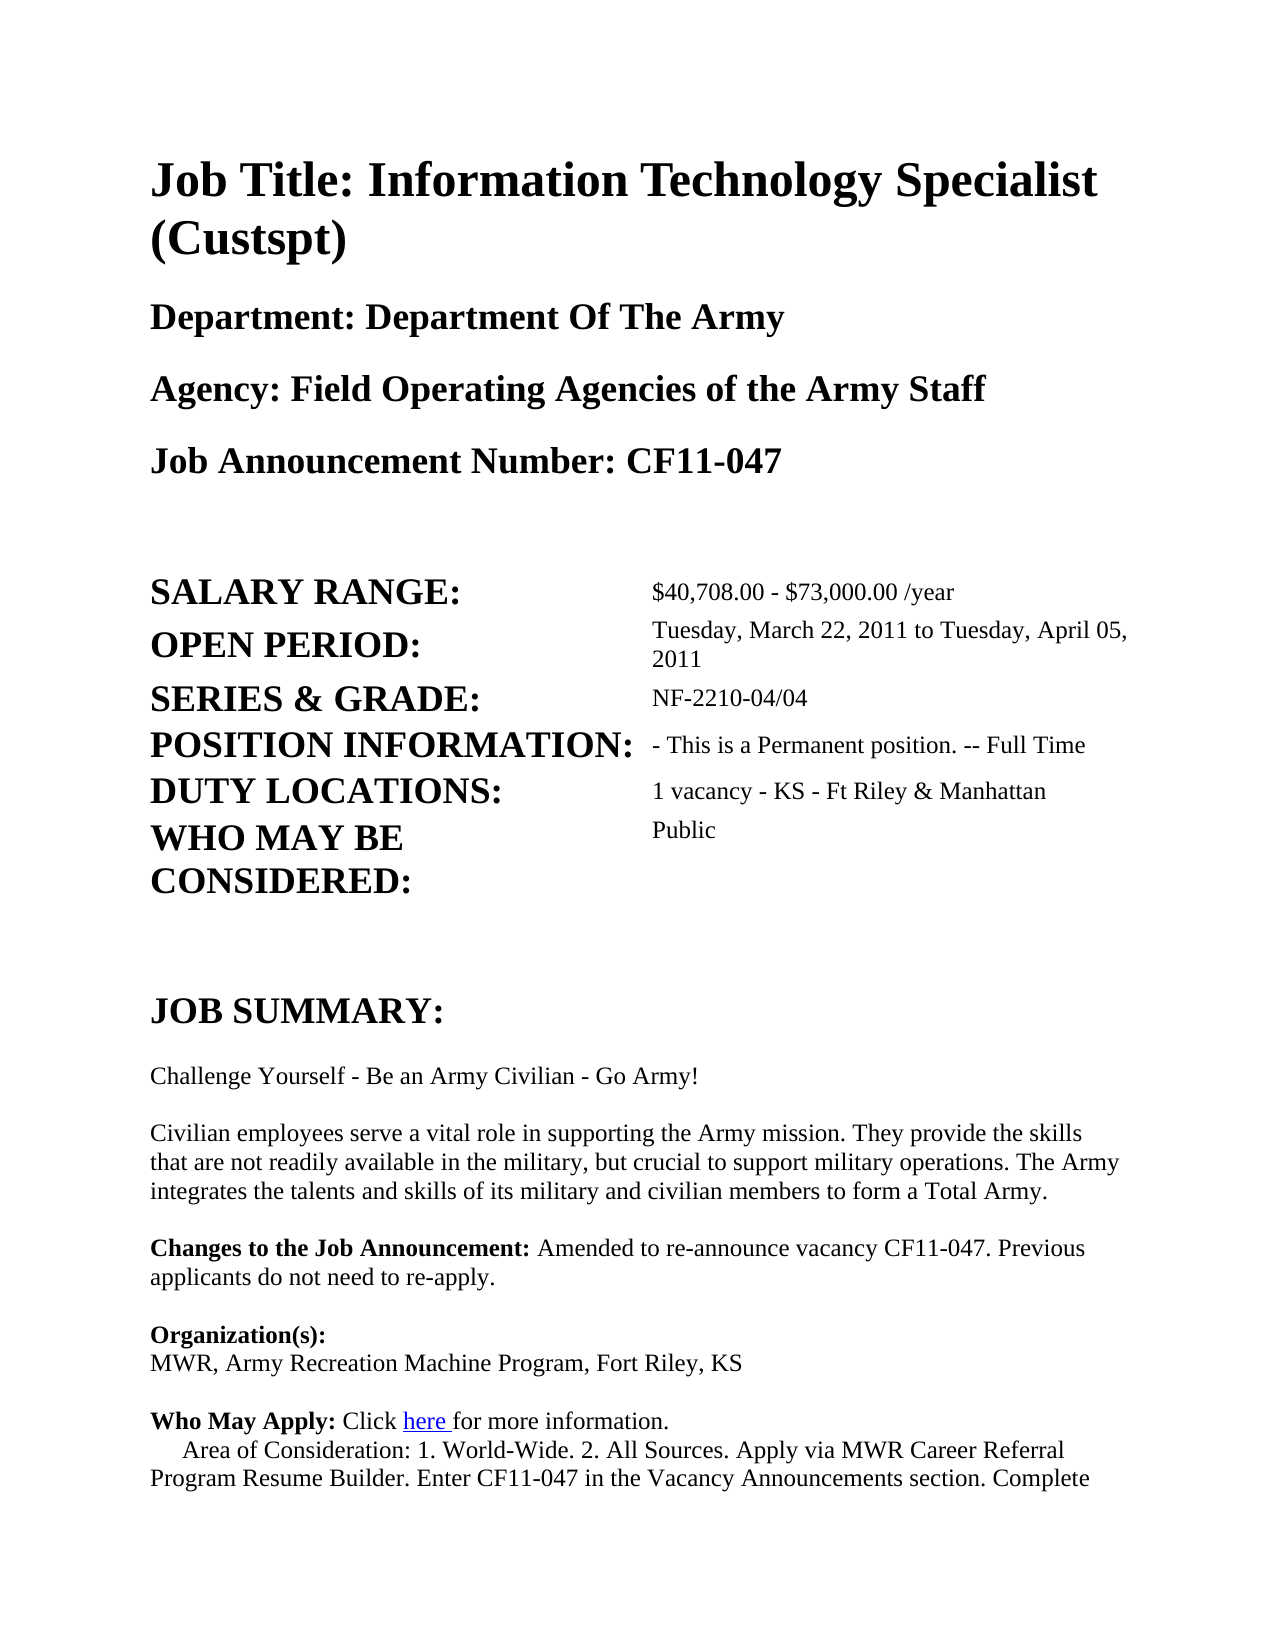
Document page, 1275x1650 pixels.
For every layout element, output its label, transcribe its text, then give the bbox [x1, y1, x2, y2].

text Agency: Field Operating Agencies of the Army Staff [150, 366, 1125, 409]
table_cell DUTY LOCATIONS: [149, 767, 650, 813]
table_cell NF-2210-04/04 [650, 675, 1133, 721]
text Job Title: Information Technology Specialist (Custspt) [150, 150, 1125, 265]
table_header SALARY RANGE: [149, 568, 650, 614]
table_cell Tuesday, March 22, 2011 to Tuesday, April 05, 2011 [650, 614, 1133, 675]
table_cell 1 vacancy - KS - Ft Riley & Manhattan [650, 767, 1133, 813]
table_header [150, 1061, 1124, 1492]
text JOB SUMMARY: [150, 989, 1125, 1032]
table_cell SERIES & GRADE: [149, 675, 650, 721]
table_cell WHO MAY BE CONSIDERED: [149, 814, 650, 903]
table_header $40,708.00 - $73,000.00 /year [650, 568, 1133, 614]
table_cell POSITION INFORMATION: [149, 721, 650, 767]
table_cell OPEN PERIOD: [149, 614, 650, 675]
text Department: Department Of The Army [150, 294, 1125, 337]
text Job Announcement Number: CF11-047 [150, 439, 1125, 482]
table_cell Public [650, 814, 1133, 903]
table_cell - This is a Permanent position. -- Full Time [650, 721, 1133, 767]
